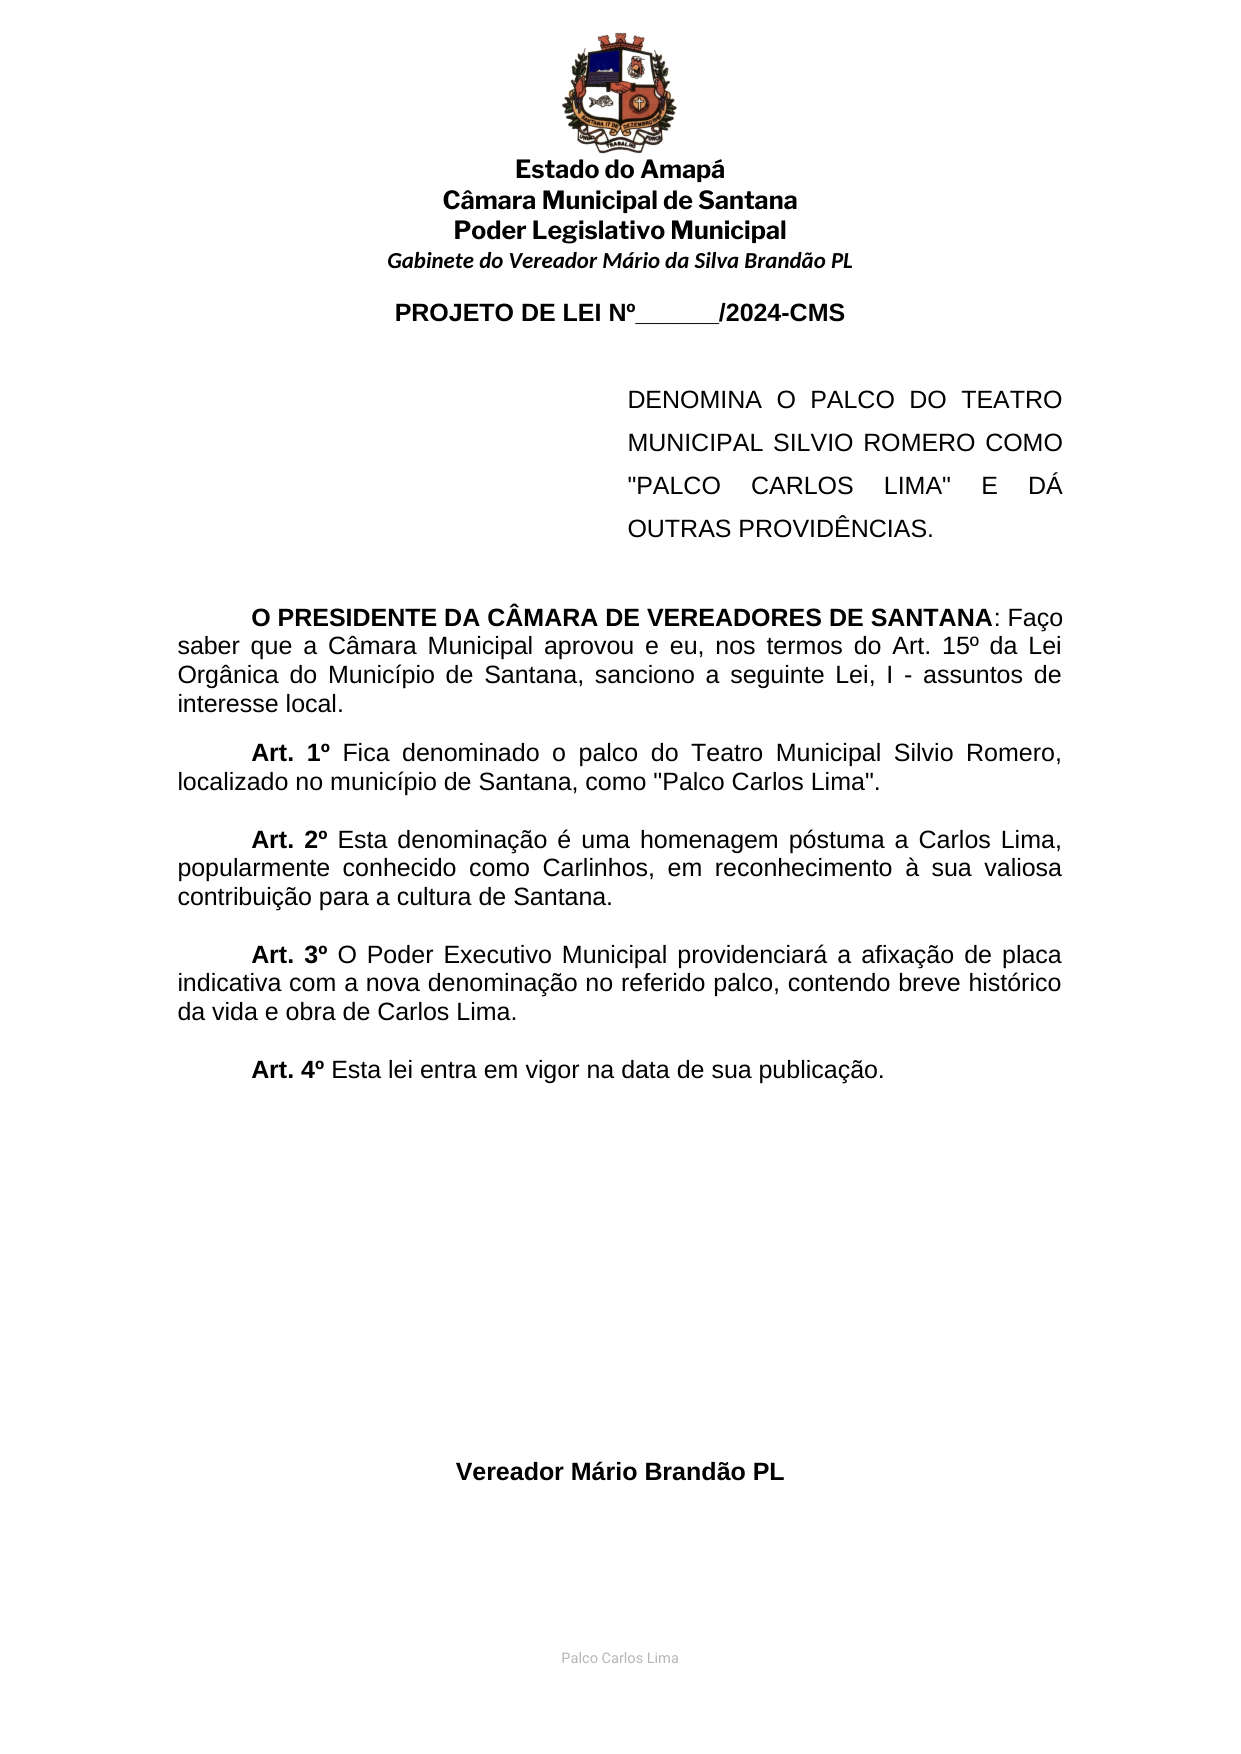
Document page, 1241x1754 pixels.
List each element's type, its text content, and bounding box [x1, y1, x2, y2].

text Vereador Mário Brandão PL [177, 1457, 1063, 1486]
text Art. 1º Fica denominado o palco do Teatro Municipal Silvio Romero, localizado no município de Santana, como "Palco Carlos Lima". [177, 738, 1063, 796]
text Art. 3º O Poder Executivo Municipal providenciará a afixação de placa indicativa com a nova denominação no referido palco, contendo breve histórico da vida e obra de Carlos Lima. [177, 940, 1063, 1026]
text Art. 4º Esta lei entra em vigor na data de sua publicação. [177, 1055, 1063, 1083]
picture [561, 29, 679, 155]
text PROJETO DE LEI Nº______/2024-CMS [177, 298, 1063, 327]
text O PRESIDENTE DA CÂMARA DE VEREADORES DE SANTANA: Faço saber que a Câmara Municipal aprovou e eu, nos termos do Art. 15º da Lei Orgânica do Município de Santana, sanciono a seguinte Lei, I - assuntos de interesse local. [177, 603, 1063, 718]
text Art. 2º Esta denominação é uma homenagem póstuma a Carlos Lima, popularmente conhecido como Carlinhos, em reconhecimento à sua valiosa contribuição para a cultura de Santana. [177, 825, 1063, 911]
text DENOMINA O PALCO DO TEATRO MUNICIPAL SILVIO ROMERO COMO "PALCO CARLOS LIMA" E DÁ OUTRAS PROVIDÊNCIAS. [627, 385, 1063, 543]
